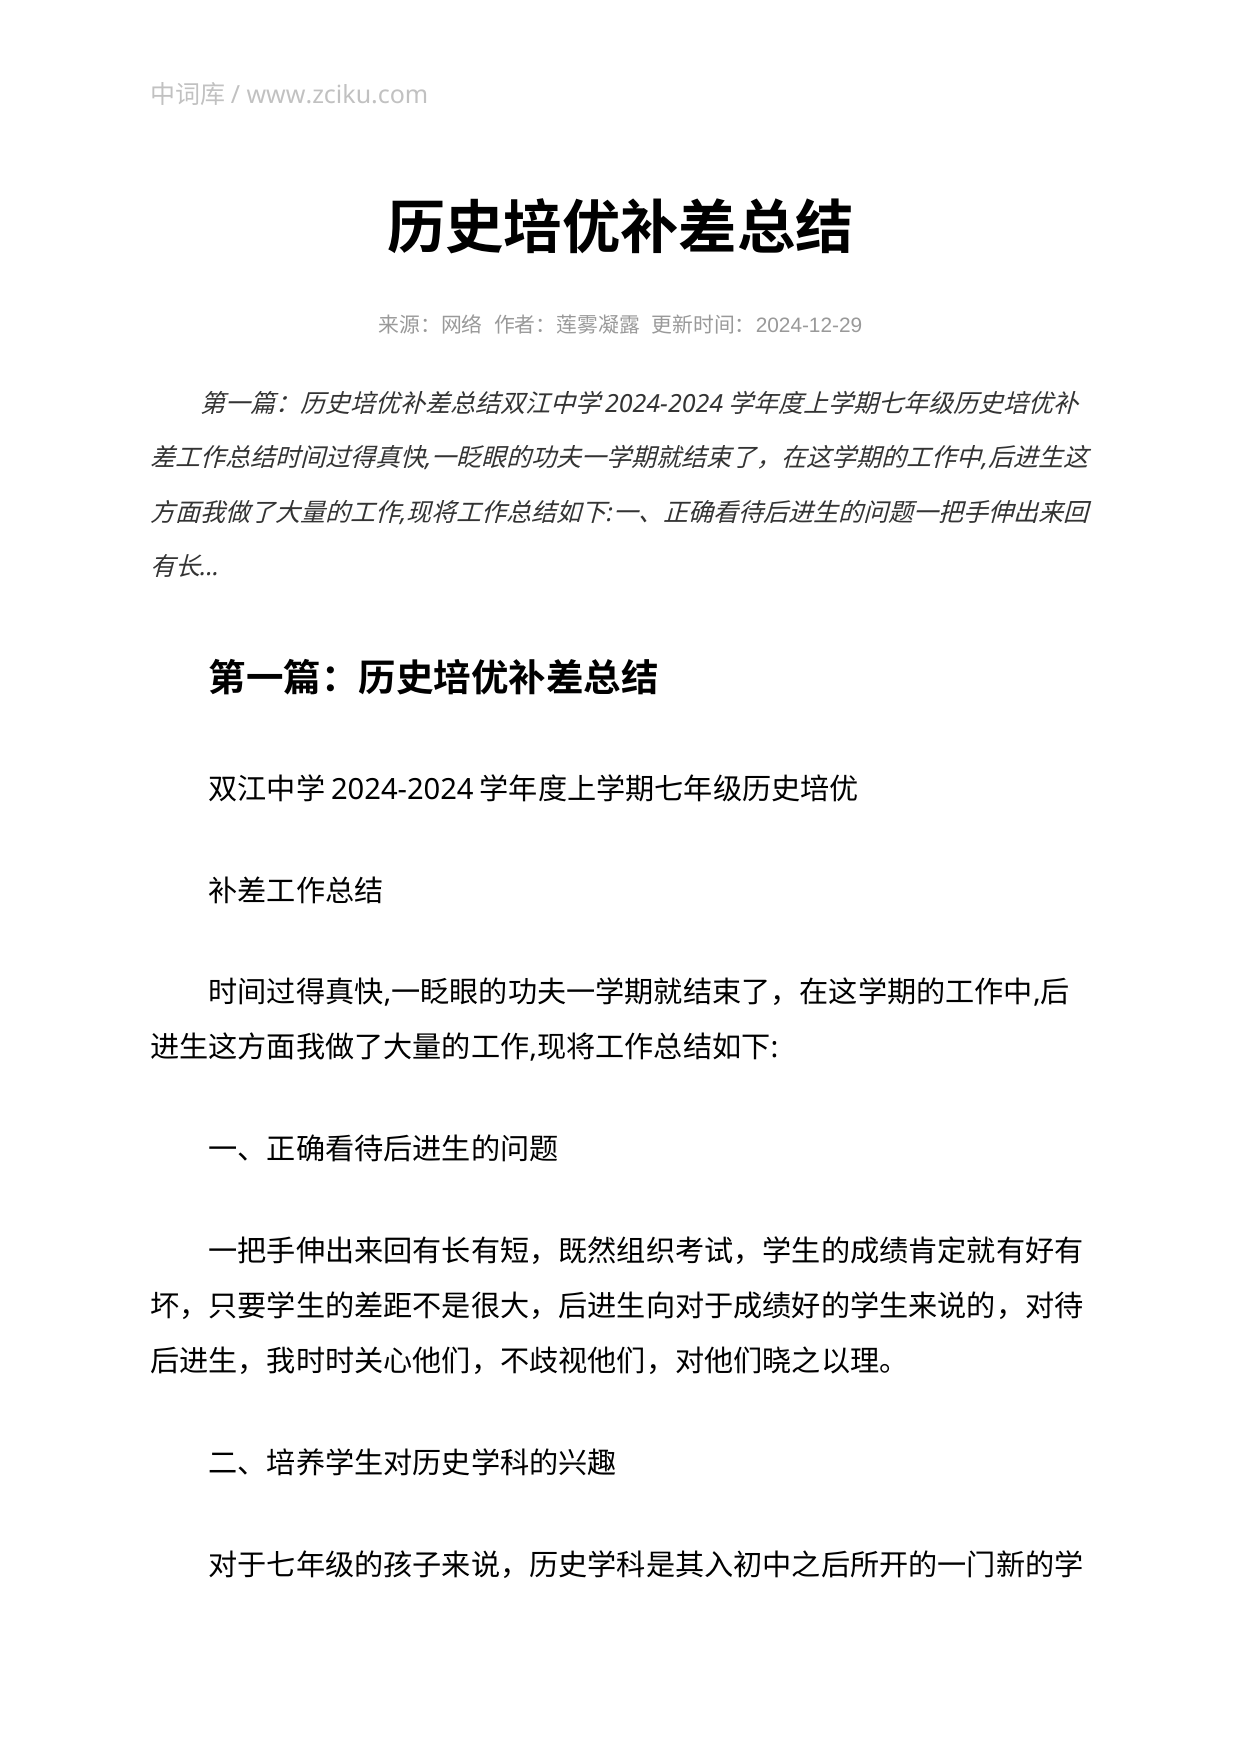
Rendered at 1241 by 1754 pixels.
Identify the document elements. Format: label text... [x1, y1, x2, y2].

text 一把手伸出来回有长有短，既然组织考试，学生的成绩肯定就有好有坏，只要学生的差距不是很大，后进生向对于成绩好的学生来说的，对待后进生，我时时关心他们，不歧视他们，对他们晓之以理。 [150, 1228, 1090, 1380]
text 第一篇：历史培优补差总结 [150, 648, 1090, 702]
text 双江中学2024-2024学年度上学期七年级历史培优 [150, 765, 1090, 808]
text 来源：网络 作者：莲雾凝露 更新时间：2024-12-29 [150, 313, 1090, 337]
text 二、培养学生对历史学科的兴趣 [150, 1439, 1090, 1482]
text 时间过得真快,一眨眼的功夫一学期就结束了，在这学期的工作中,后进生这方面我做了大量的工作,现将工作总结如下: [150, 969, 1090, 1066]
subtitle 历史培优补差总结 [150, 181, 1090, 266]
text 补差工作总结 [150, 867, 1090, 909]
text 第一篇：历史培优补差总结双江中学2024-2024学年度上学期七年级历史培优补差工作总结时间过得真快,一眨眼的功夫一学期就结束了，在这学期的工作中,后进生这方面我做了大量的工作,现将工作总结如下:一、正确看待后进生的问题一把手伸出来回有长... [150, 383, 1090, 583]
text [150, 1541, 1090, 1583]
text 一、正确看待后进生的问题 [150, 1126, 1090, 1168]
